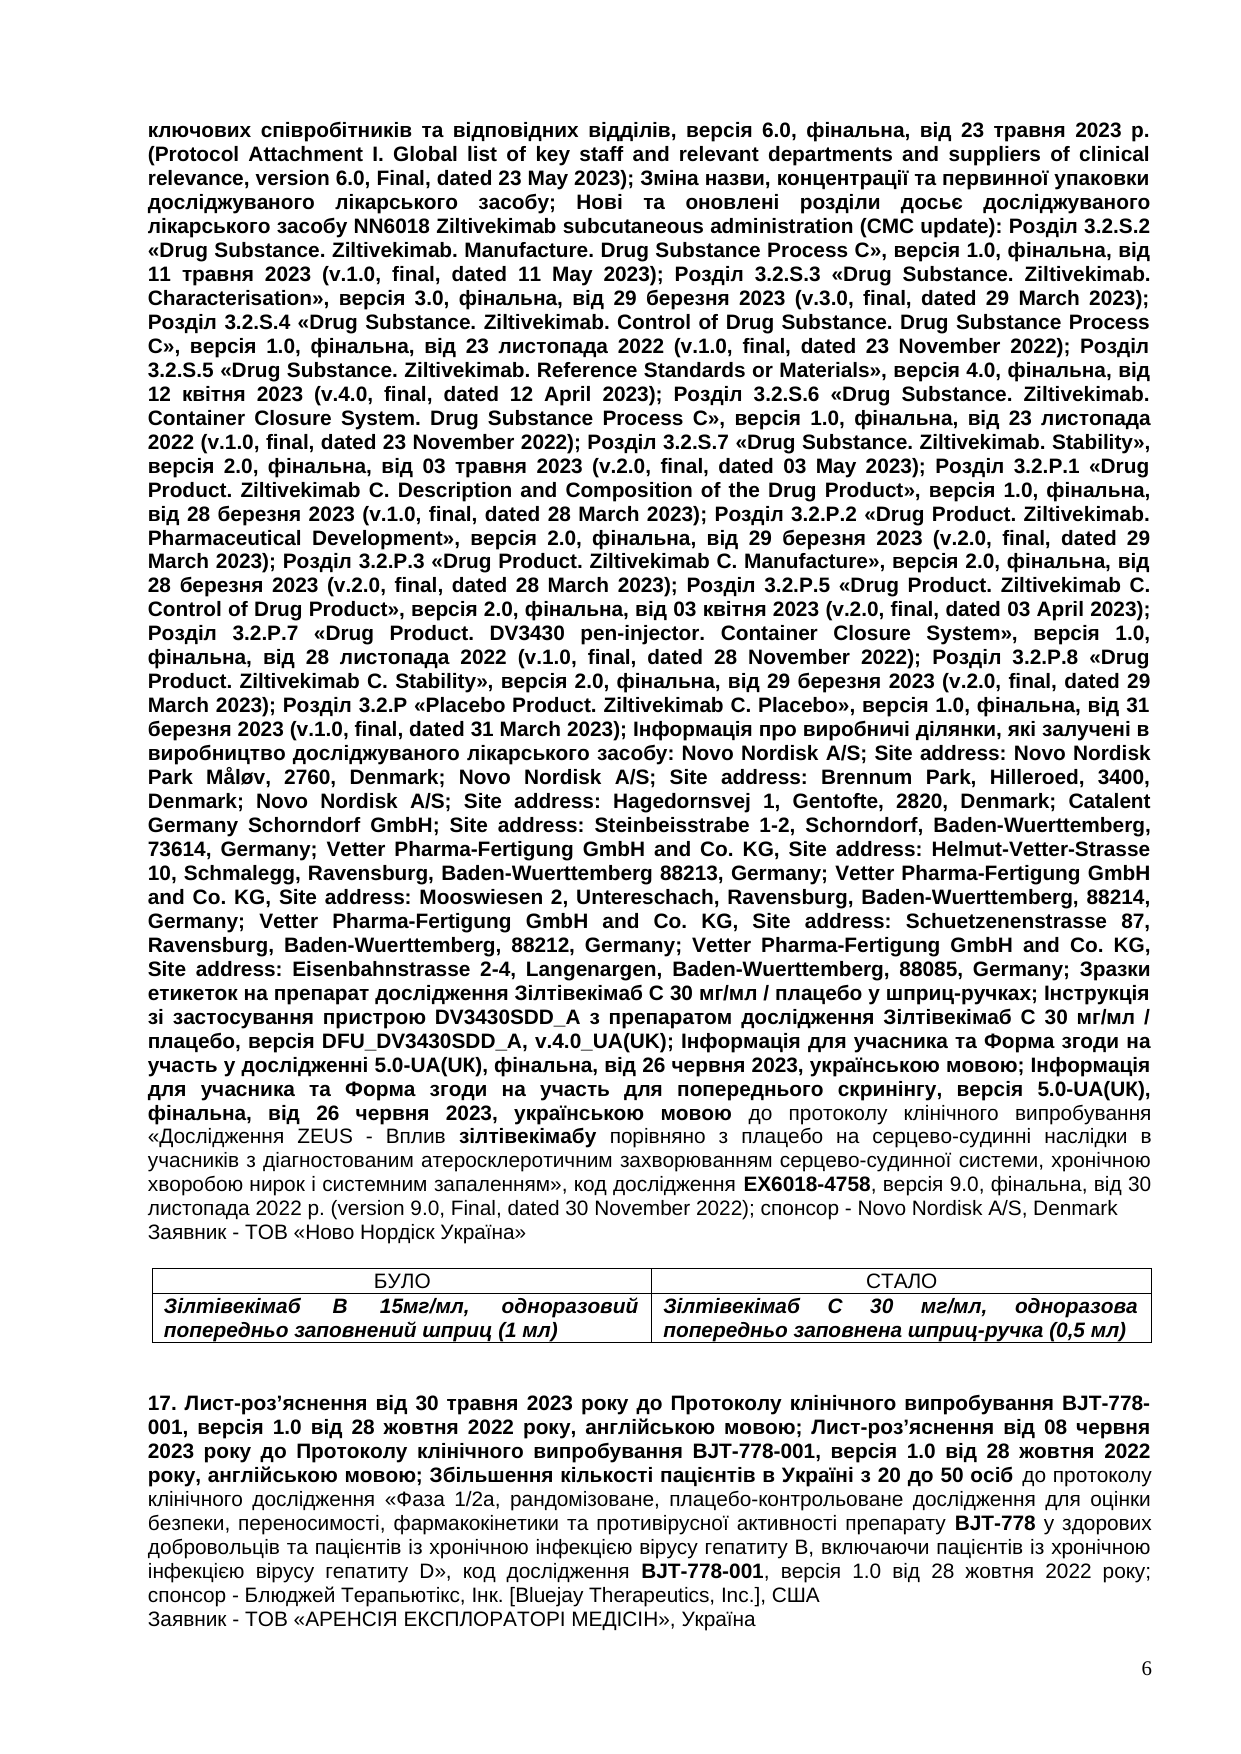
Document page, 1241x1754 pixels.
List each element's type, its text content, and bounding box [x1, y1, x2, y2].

text Заявник - ТОВ «АРЕНСІЯ ЕКСПЛОРАТОРІ МЕДІСІН», Україна [148, 1607, 1152, 1631]
table_cell Зілтівекімаб В 15мг/мл, одноразовий попередньо заповнений шприц (1 мл) [153, 1294, 651, 1342]
table_cell Зілтівекімаб С 30 мг/мл, одноразова попередньо заповнена шприц-ручка (0,5 мл) [652, 1294, 1151, 1342]
list 17. Лист-роз’яснення від 30 травня 2023 року до Протоколу клінічного випробування BJT-778-001, версія 1.0 від 28 жовтня 2022 року, англійською мовою; Лист-роз’яснення від 08 червня 2023 року до Протоколу клінічного випробування BJT-778-001, версія 1.0 від 28 жовтня 2022 року, англійською мовою; Збільшення кількості пацієнтів в Україні з 20 до 50 осіб до протоколу клінічного дослідження «Фаза 1/2a, рандомізоване, плацебо-контрольоване дослідження для оцінки безпеки, переносимості, фармакокінетики та противірусної активності препарату BJT-778 у здорових добровольців та пацієнтів із хронічною інфекцією вірусу гепатиту В, включаючи пацієнтів із хронічною інфекцією вірусу гепатиту D», код дослідження BJT-778-001, версія 1.0 від 28 жовтня 2022 року; спонсор - Блюджей Терапьютікс, Інк. [Bluejay Therapeutics, Inc.], США [148, 1391, 1152, 1607]
table_header СТАЛО [652, 1269, 1151, 1293]
text Заявник - ТОВ «Ново Нордіск Україна» [148, 1220, 1152, 1244]
table_header БУЛО [153, 1269, 651, 1293]
